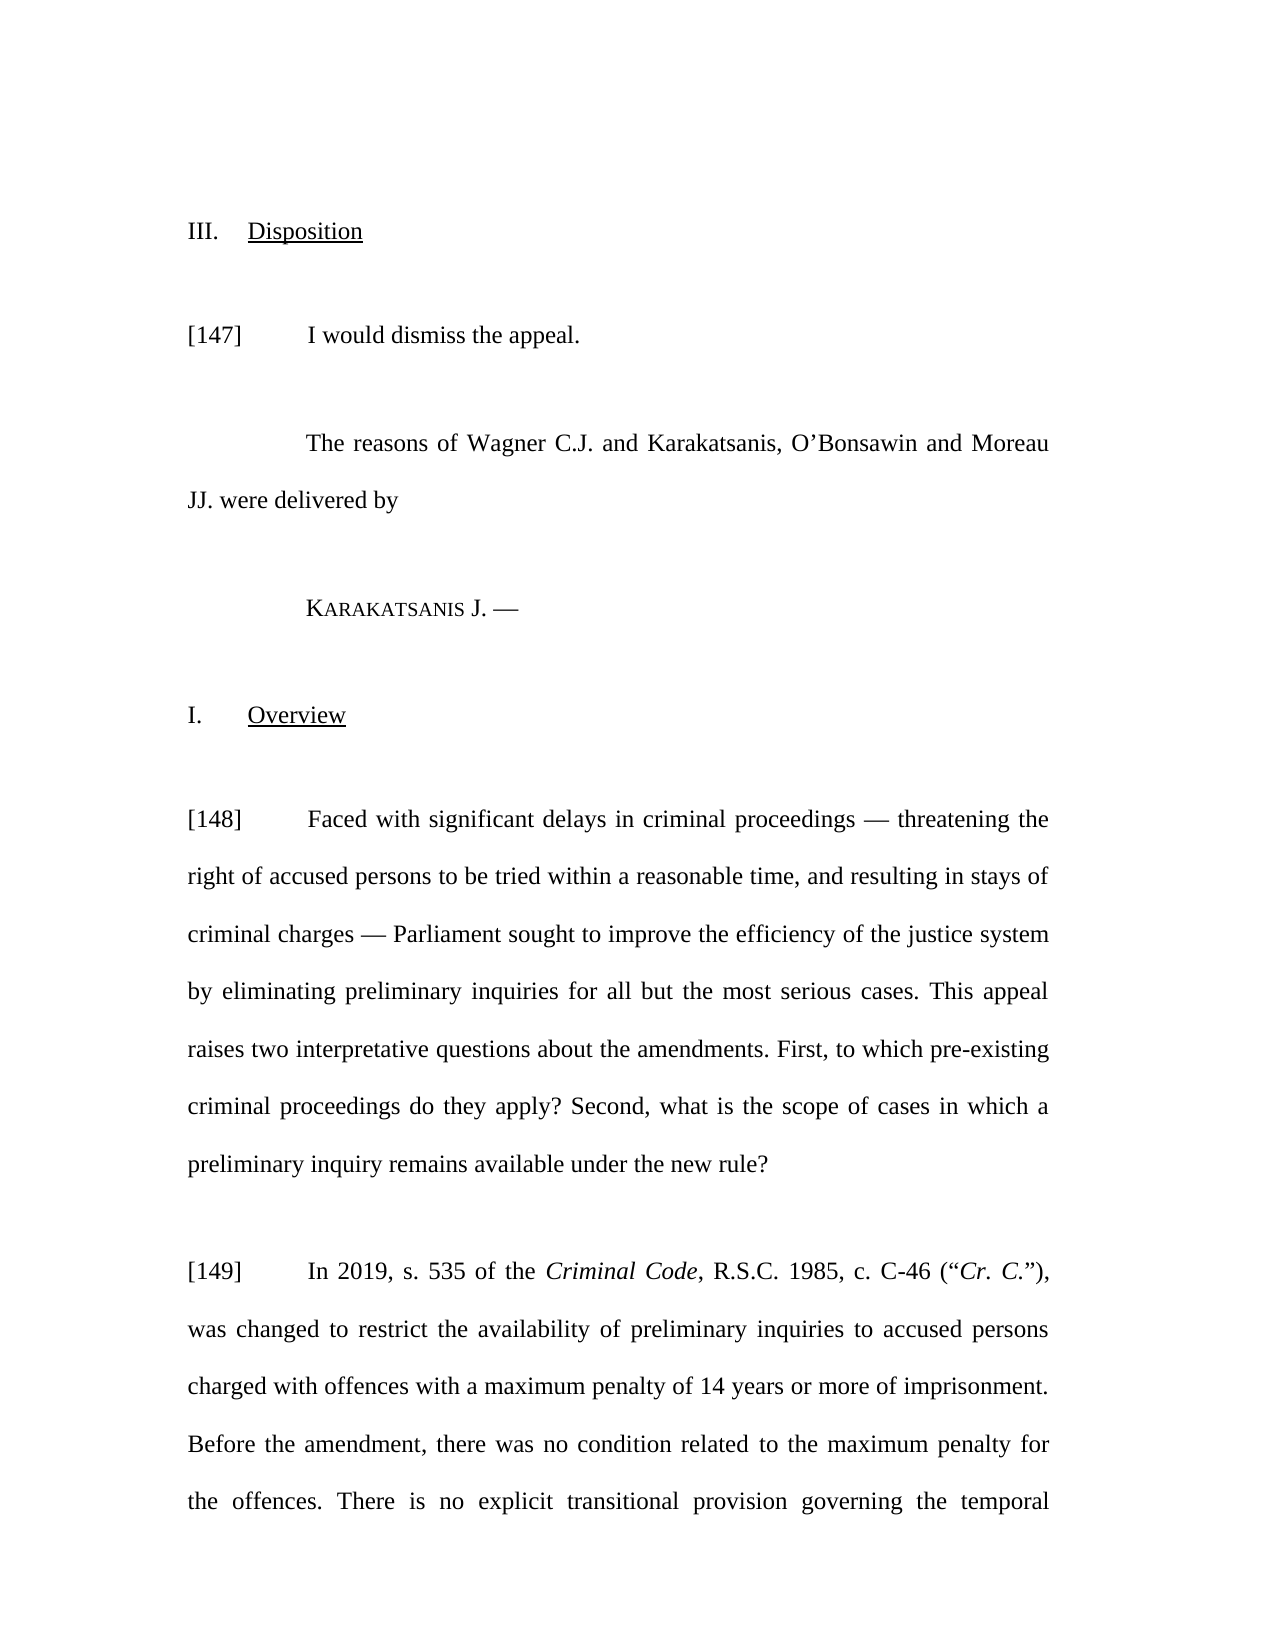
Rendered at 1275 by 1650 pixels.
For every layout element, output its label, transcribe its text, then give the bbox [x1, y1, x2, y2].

text Faced with significant delays in criminal proceedings — threatening the right of accused persons to be tried within a reasonable time, and resulting in stays of criminal charges — Parliament sought to improve the efficiency of the justice system by eliminating preliminary inquiries for all but the most serious cases. This appeal raises two interpretative questions about the amendments. First, to which pre-existing criminal proceedings do they apply? Second, what is the scope of cases in which a preliminary inquiry remains available under the new rule? [187, 804, 1050, 1178]
text I would dismiss the appeal. [187, 320, 1050, 349]
title Overview [187, 700, 1050, 729]
text The reasons of Wagner C.J. and Karakatsanis, O’Bonsawin and Moreau JJ. were delivered by [187, 428, 1050, 514]
text Karakatsanis J. — [187, 593, 1050, 621]
title Disposition [187, 216, 1050, 245]
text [187, 1256, 1050, 1515]
